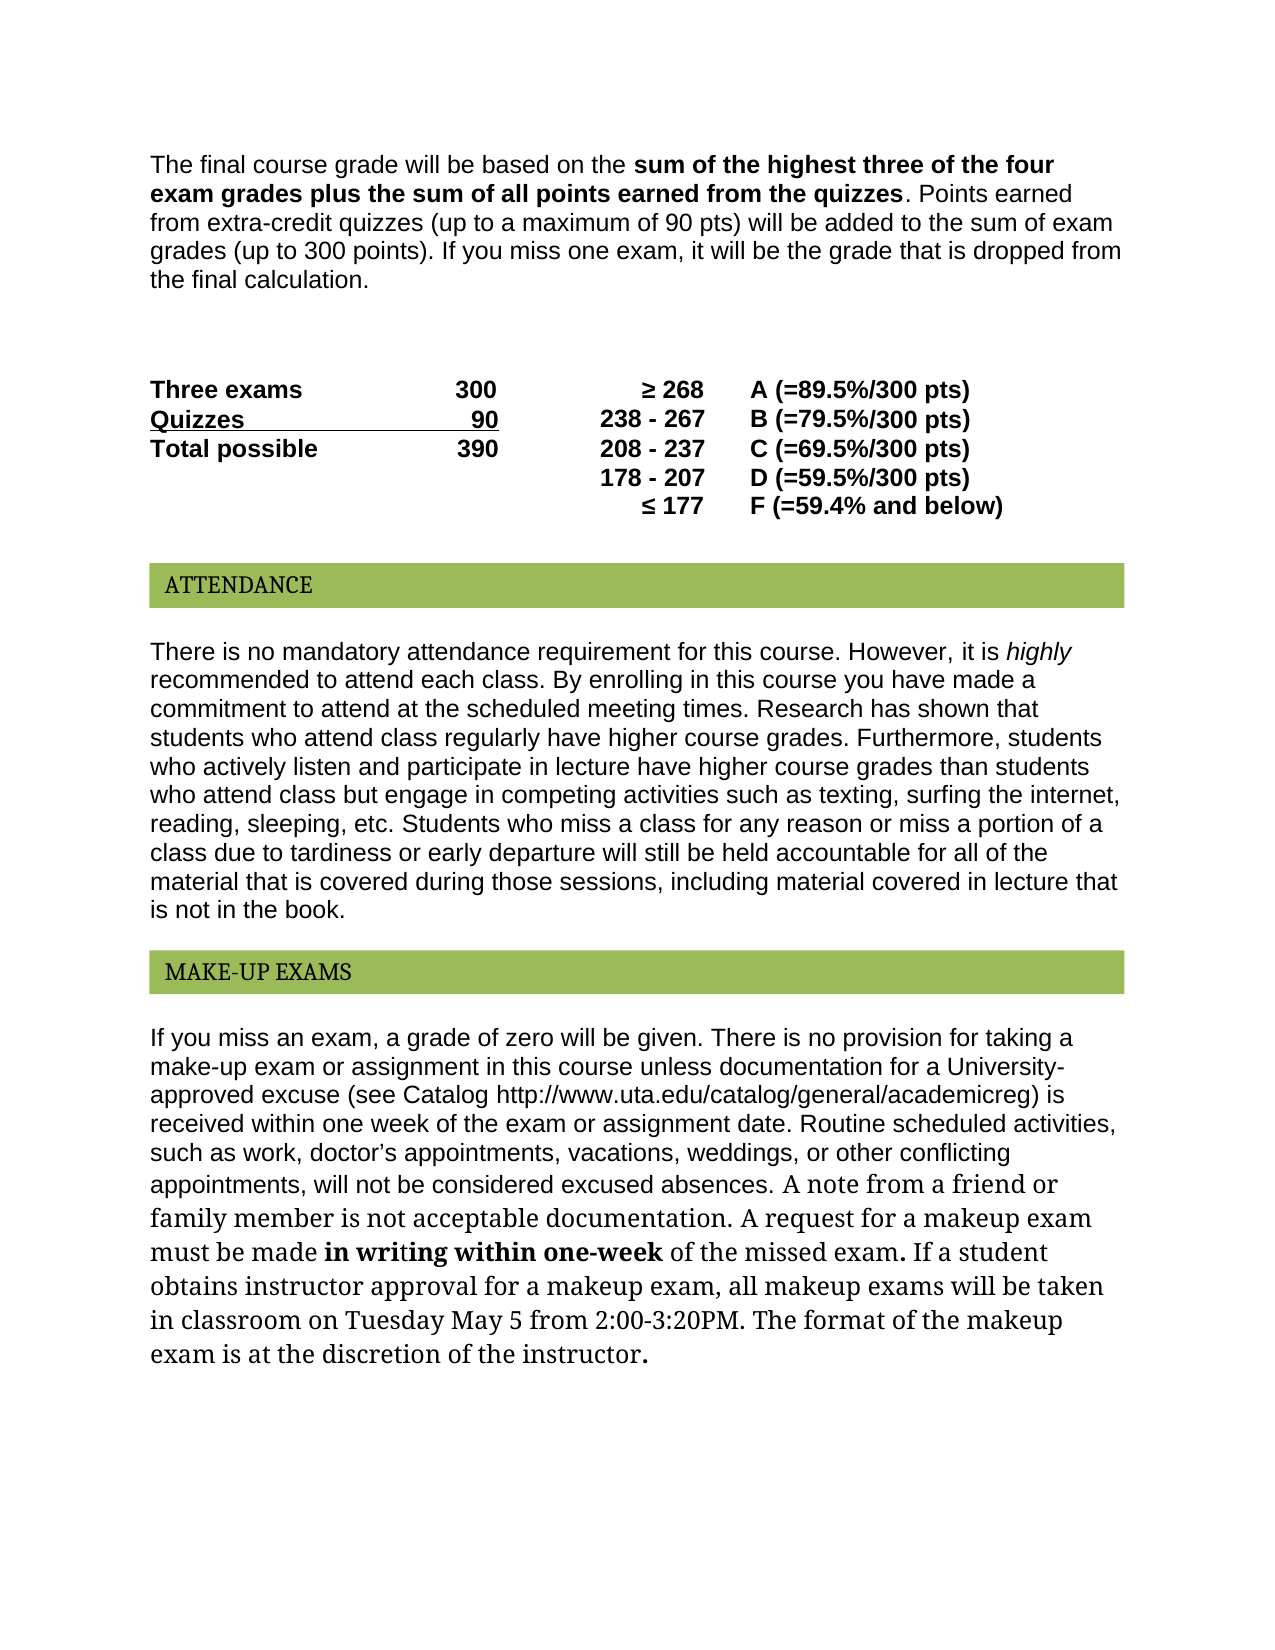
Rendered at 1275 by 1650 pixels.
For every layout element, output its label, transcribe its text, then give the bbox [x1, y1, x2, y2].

text 178 - 207 D (=59.5%/300 pts) [150, 463, 1125, 491]
text The final course grade will be based on the sum of the highest three of the four exam grades plus the sum of all points earned from the quizzes. Points earned from extra-credit quizzes (up to a maximum of 90 pts) will be added to the sum of exam grades (up to 300 points). If you miss one exam, it will be the grade that is dropped from the final calculation. [150, 150, 1125, 294]
text Total possible 390 208 - 237 C (=69.5%/300 pts) [150, 434, 1125, 463]
text If you miss an exam, a grade of zero will be given. There is no provision for taking a make-up exam or assignment in this course unless documentation for a University-approved excuse (see Catalog http://www.uta.edu/catalog/general/academicreg) is received within one week of the exam or assignment date. Routine scheduled activities, such as work, doctor’s appointments, vacations, weddings, or other conflicting appointments, will not be considered excused absences. A note from a friend or family member is not acceptable documentation. A request for a makeup exam must be made in writing within one-week of the missed exam. If a student obtains instructor approval for a makeup exam, all makeup exams will be taken in classroom on Tuesday May 5 from 2:00-3:20PM. The format of the makeup exam is at the discretion of the instructor. [150, 1023, 1125, 1371]
text ≤ 177 F (=59.4% and below) [150, 491, 1125, 520]
text There is no mandatory attendance requirement for this course. However, it is highly recommended to attend each class. By enrolling in this course you have made a commitment to attend at the scheduled meeting times. Research has shown that students who attend class regularly have higher course grades. Furthermore, students who actively listen and participate in lecture have higher course grades than students who attend class but engage in competing activities such as texting, surfing the internet, reading, sleeping, etc. Students who miss a class for any reason or miss a portion of a class due to tardiness or early departure will still be held accountable for all of the material that is covered during those sessions, including material covered in lecture that is not in the book. [150, 637, 1125, 924]
text Three exams 300 ≥ 268 A (=89.5%/300 pts) [150, 375, 1125, 404]
text Quizzes 90 238 - 267 B (=79.5%/300 pts) [150, 404, 1125, 434]
